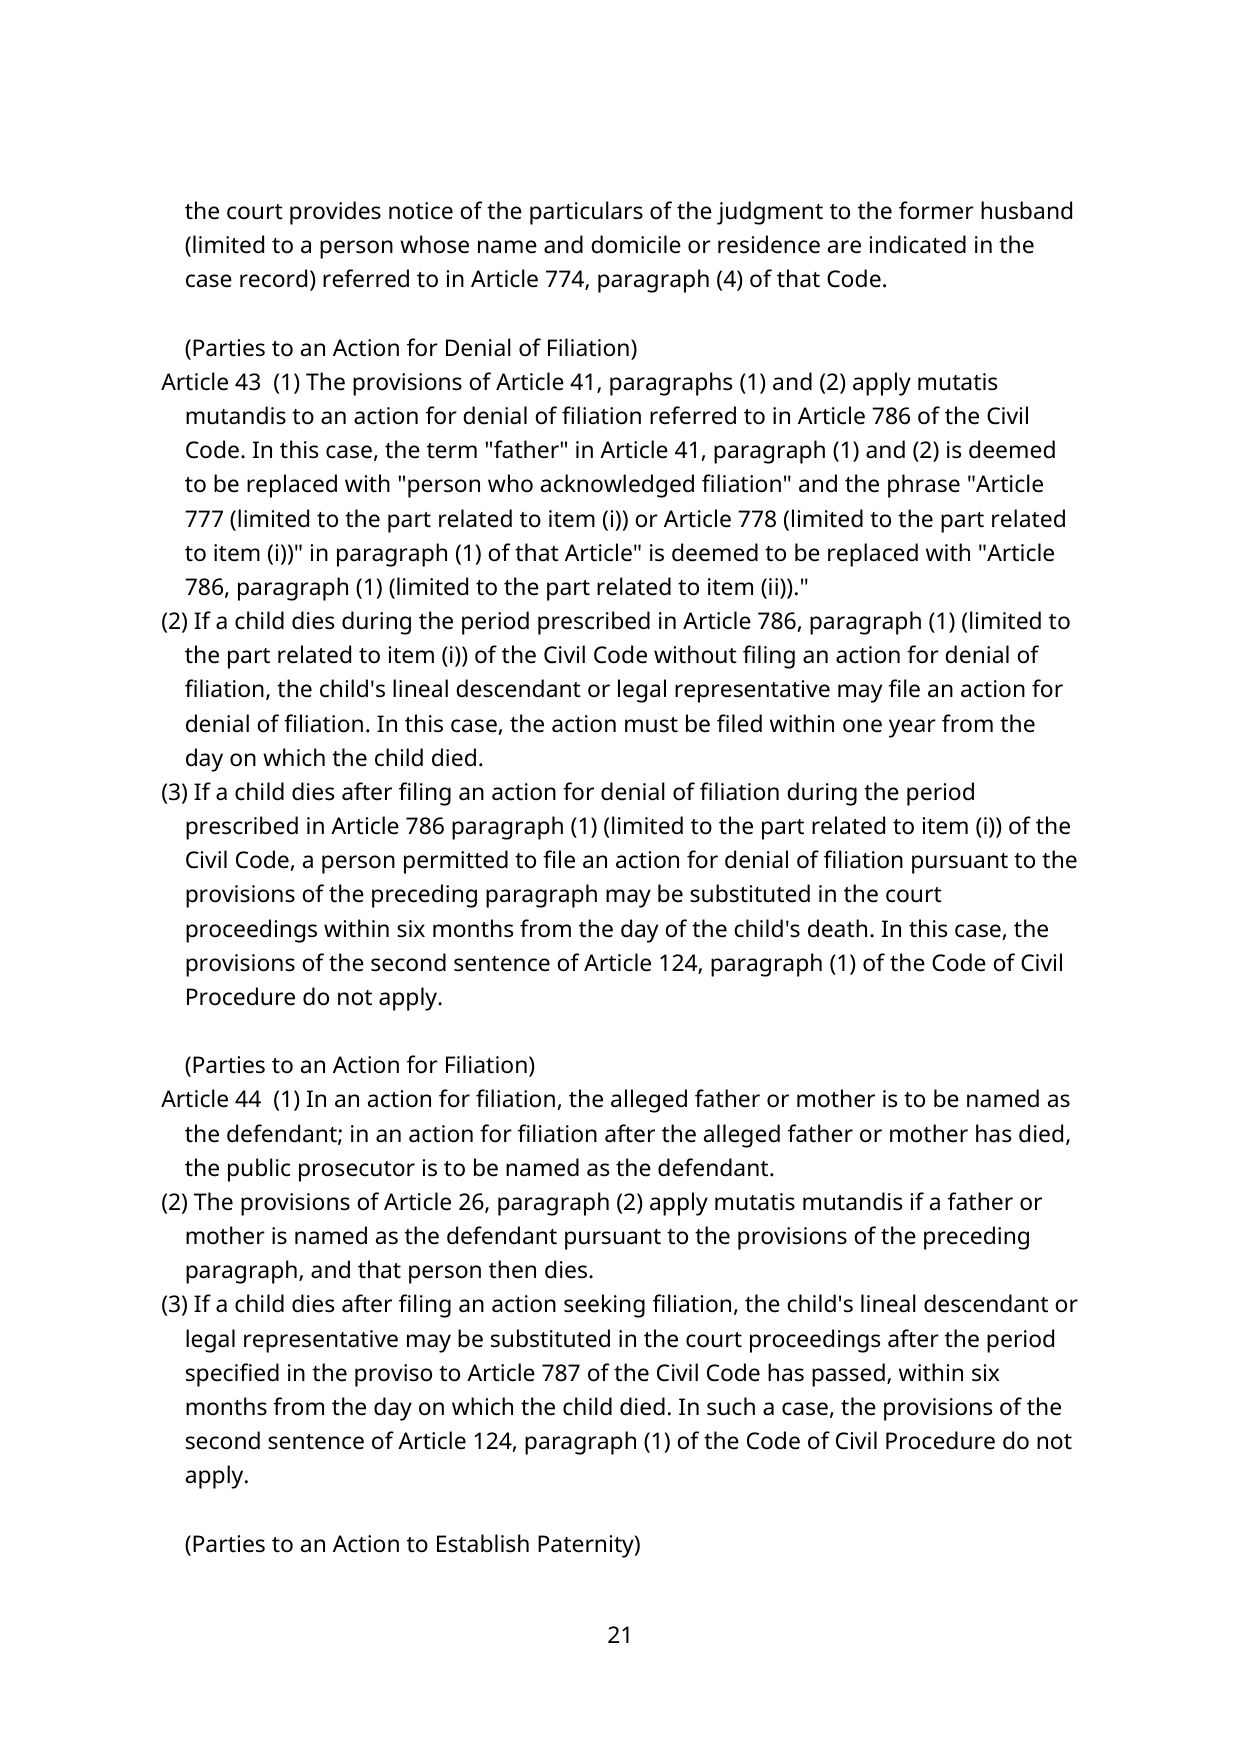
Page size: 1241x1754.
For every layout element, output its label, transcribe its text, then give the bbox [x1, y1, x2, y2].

text (3) If a child dies after filing an action seeking filiation, the child's lineal descendant or legal representative may be substituted in the court proceedings after the period specified in the proviso to Article 787 of the Civil Code has passed, within six months from the day on which the child died. In such a case, the provisions of the second sentence of Article 124, paragraph (1) of the Code of Civil Procedure do not apply. [161, 1287, 1079, 1492]
text Article 43 (1) The provisions of Article 41, paragraphs (1) and (2) apply mutatis mutandis to an action for denial of filiation referred to in Article 786 of the Civil Code. In this case, the term "father" in Article 41, paragraph (1) and (2) is deemed to be replaced with "person who acknowledged filiation" and the phrase "Article 777 (limited to the part related to item (i)) or Article 778 (limited to the part related to item (i))" in paragraph (1) of that Article" is deemed to be replaced with "Article 786, paragraph (1) (limited to the part related to item (ii))." [161, 364, 1079, 604]
text (2) The provisions of Article 26, paragraph (2) apply mutatis mutandis if a father or mother is named as the defendant pursuant to the provisions of the preceding paragraph, and that person then dies. [161, 1184, 1079, 1287]
text (Parties to an Action to Establish Paternity) [184, 1526, 1079, 1560]
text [161, 194, 1079, 296]
text (3) If a child dies after filing an action for denial of filiation during the period prescribed in Article 786 paragraph (1) (limited to the part related to item (i)) of the Civil Code, a person permitted to file an action for denial of filiation pursuant to the provisions of the preceding paragraph may be substituted in the court proceedings within six months from the day of the child's death. In this case, the provisions of the second sentence of Article 124, paragraph (1) of the Code of Civil Procedure do not apply. [161, 774, 1079, 1014]
text (2) If a child dies during the period prescribed in Article 786, paragraph (1) (limited to the part related to item (i)) of the Civil Code without filing an action for denial of filiation, the child's lineal descendant or legal representative may file an action for denial of filiation. In this case, the action must be filed within one year from the day on which the child died. [161, 604, 1079, 774]
text Article 44 (1) In an action for filiation, the alleged father or mother is to be named as the defendant; in an action for filiation after the alleged father or mother has died, the public prosecutor is to be named as the defendant. [161, 1082, 1079, 1184]
text (Parties to an Action for Denial of Filiation) [184, 330, 1079, 364]
text (Parties to an Action for Filiation) [184, 1048, 1079, 1082]
